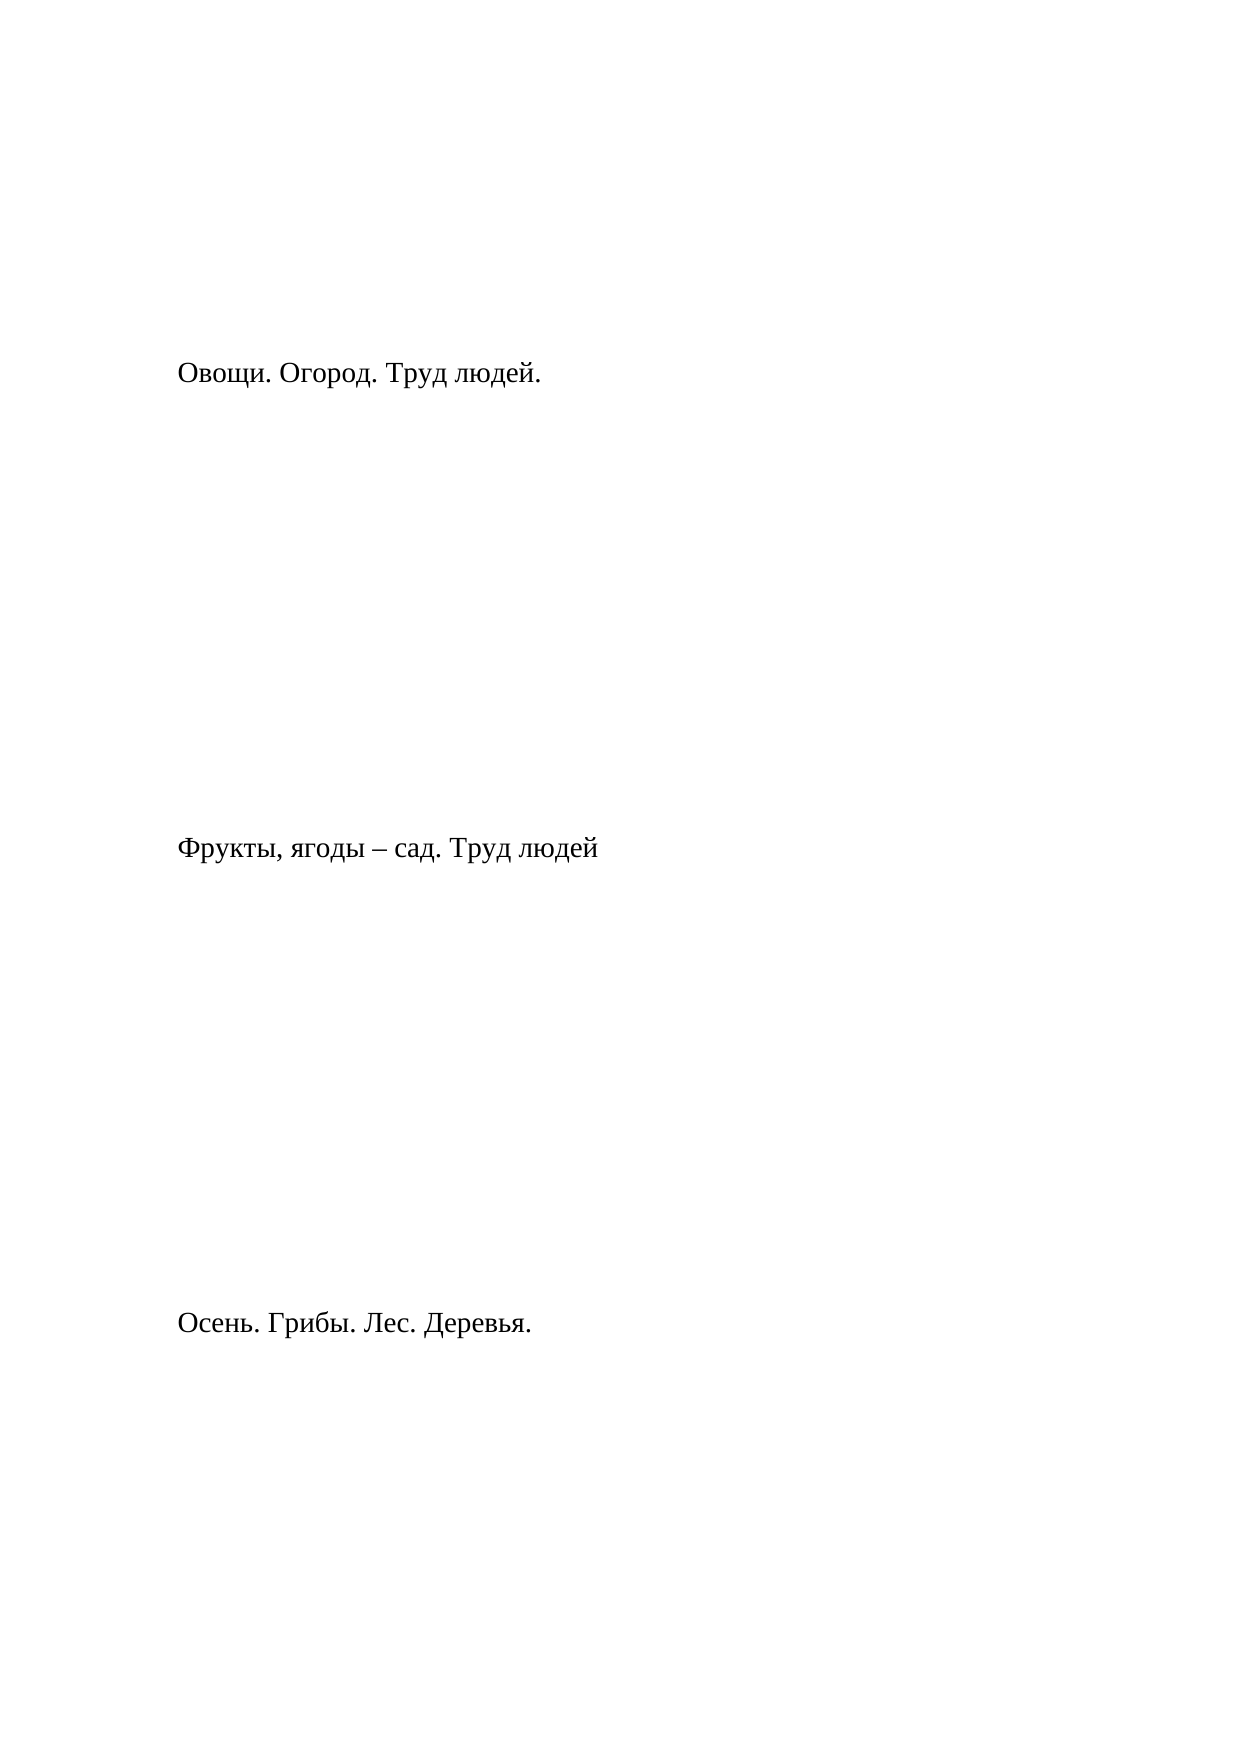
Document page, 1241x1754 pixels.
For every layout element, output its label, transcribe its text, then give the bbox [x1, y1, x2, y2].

text Овощи. Огород. Труд людей. [177, 356, 1152, 389]
text Фрукты, ягоды – сад. Труд людей [177, 831, 1152, 864]
text Осень. Грибы. Лес. Деревья. [177, 1306, 1152, 1339]
